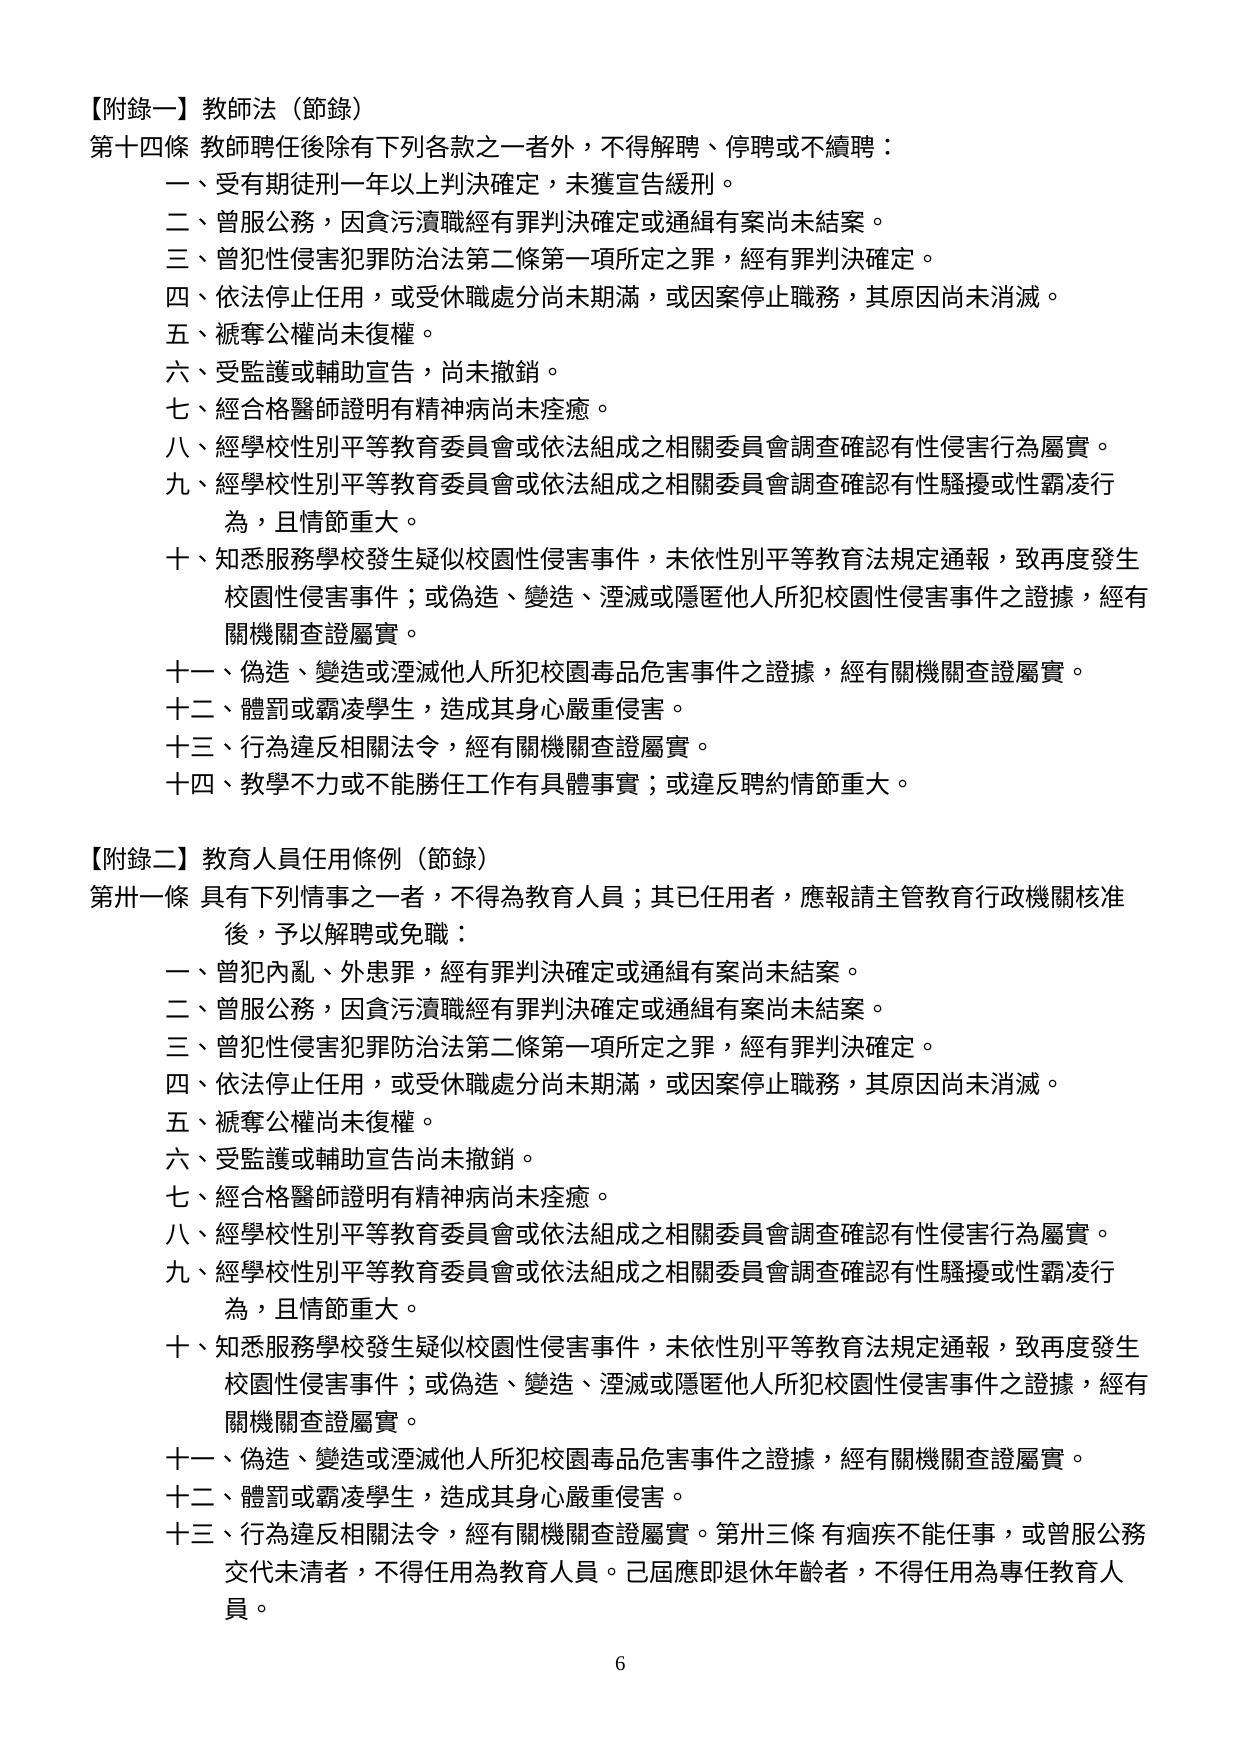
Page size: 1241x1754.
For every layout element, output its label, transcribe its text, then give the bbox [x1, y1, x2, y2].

text 四、依法停止任用，或受休職處分尚未期滿，或因案停止職務，其原因尚未消滅。 [165, 1064, 1163, 1101]
text 十二、體罰或霸凌學生，造成其身心嚴重侵害。 [165, 689, 1163, 726]
text 二、曾服公務，因貪污瀆職經有罪判決確定或通緝有案尚未結案。 [165, 201, 1163, 239]
text 【附錄二】教育人員任用條例（節錄） [77, 839, 1163, 876]
text 八、經學校性別平等教育委員會或依法組成之相關委員會調查確認有性侵害行為屬實。 [165, 1214, 1163, 1251]
text 五、褫奪公權尚未復權。 [165, 1101, 1163, 1139]
text 七、經合格醫師證明有精神病尚未痊癒。 [165, 1176, 1163, 1214]
text 十三、行為違反相關法令，經有關機關查證屬實。 [165, 726, 1163, 764]
text 【附錄一】教師法（節錄） [77, 89, 1163, 126]
text 五、褫奪公權尚未復權。 [165, 314, 1163, 351]
text 四、依法停止任用，或受休職處分尚未期滿，或因案停止職務，其原因尚未消滅。 [165, 276, 1163, 314]
text 八、經學校性別平等教育委員會或依法組成之相關委員會調查確認有性侵害行為屬實。 [165, 426, 1163, 464]
text 十四、教學不力或不能勝任工作有具體事實；或違反聘約情節重大。 [165, 764, 1163, 801]
text 十三、行為違反相關法令，經有關機關查證屬實。第卅三條 有痼疾不能任事，或曾服公務交代未清者，不得任用為教育人員。己屆應即退休年齡者，不得任用為專任教育人員。 [165, 1514, 1163, 1626]
text 十、知悉服務學校發生疑似校園性侵害事件，未依性別平等教育法規定通報，致再度發生校園性侵害事件；或偽造、變造、湮滅或隱匿他人所犯校園性侵害事件之證據，經有關機關查證屬實。 [165, 539, 1163, 651]
text 九、經學校性別平等教育委員會或依法組成之相關委員會調查確認有性騷擾或性霸凌行為，且情節重大。 [165, 1251, 1163, 1326]
text 一、曾犯內亂、外患罪，經有罪判決確定或通緝有案尚未結案。 [165, 951, 1163, 989]
text 九、經學校性別平等教育委員會或依法組成之相關委員會調查確認有性騷擾或性霸凌行為，且情節重大。 [165, 464, 1163, 539]
text 一、受有期徒刑一年以上判決確定，未獲宣告緩刑。 [165, 164, 1163, 201]
text 六、受監護或輔助宣告尚未撤銷。 [165, 1139, 1163, 1176]
text 六、受監護或輔助宣告，尚未撤銷。 [165, 351, 1163, 389]
text 第卅一條 具有下列情事之一者，不得為教育人員；其已任用者，應報請主管教育行政機關核准後，予以解聘或免職： [89, 876, 1163, 951]
text 二、曾服公務，因貪污瀆職經有罪判決確定或通緝有案尚未結案。 [165, 989, 1163, 1026]
text 十一、偽造、變造或湮滅他人所犯校園毒品危害事件之證據，經有關機關查證屬實。 [165, 1439, 1163, 1476]
text 十二、體罰或霸凌學生，造成其身心嚴重侵害。 [165, 1476, 1163, 1514]
text 七、經合格醫師證明有精神病尚未痊癒。 [165, 389, 1163, 426]
text 十、知悉服務學校發生疑似校園性侵害事件，未依性別平等教育法規定通報，致再度發生校園性侵害事件；或偽造、變造、湮滅或隱匿他人所犯校園性侵害事件之證據，經有關機關查證屬實。 [165, 1326, 1163, 1439]
text 十一、偽造、變造或湮滅他人所犯校園毒品危害事件之證據，經有關機關查證屬實。 [165, 651, 1163, 689]
text 三、曾犯性侵害犯罪防治法第二條第一項所定之罪，經有罪判決確定。 [165, 239, 1163, 276]
text 第十四條 教師聘任後除有下列各款之一者外，不得解聘、停聘或不續聘： [89, 126, 1163, 164]
text 三、曾犯性侵害犯罪防治法第二條第一項所定之罪，經有罪判決確定。 [165, 1026, 1163, 1064]
